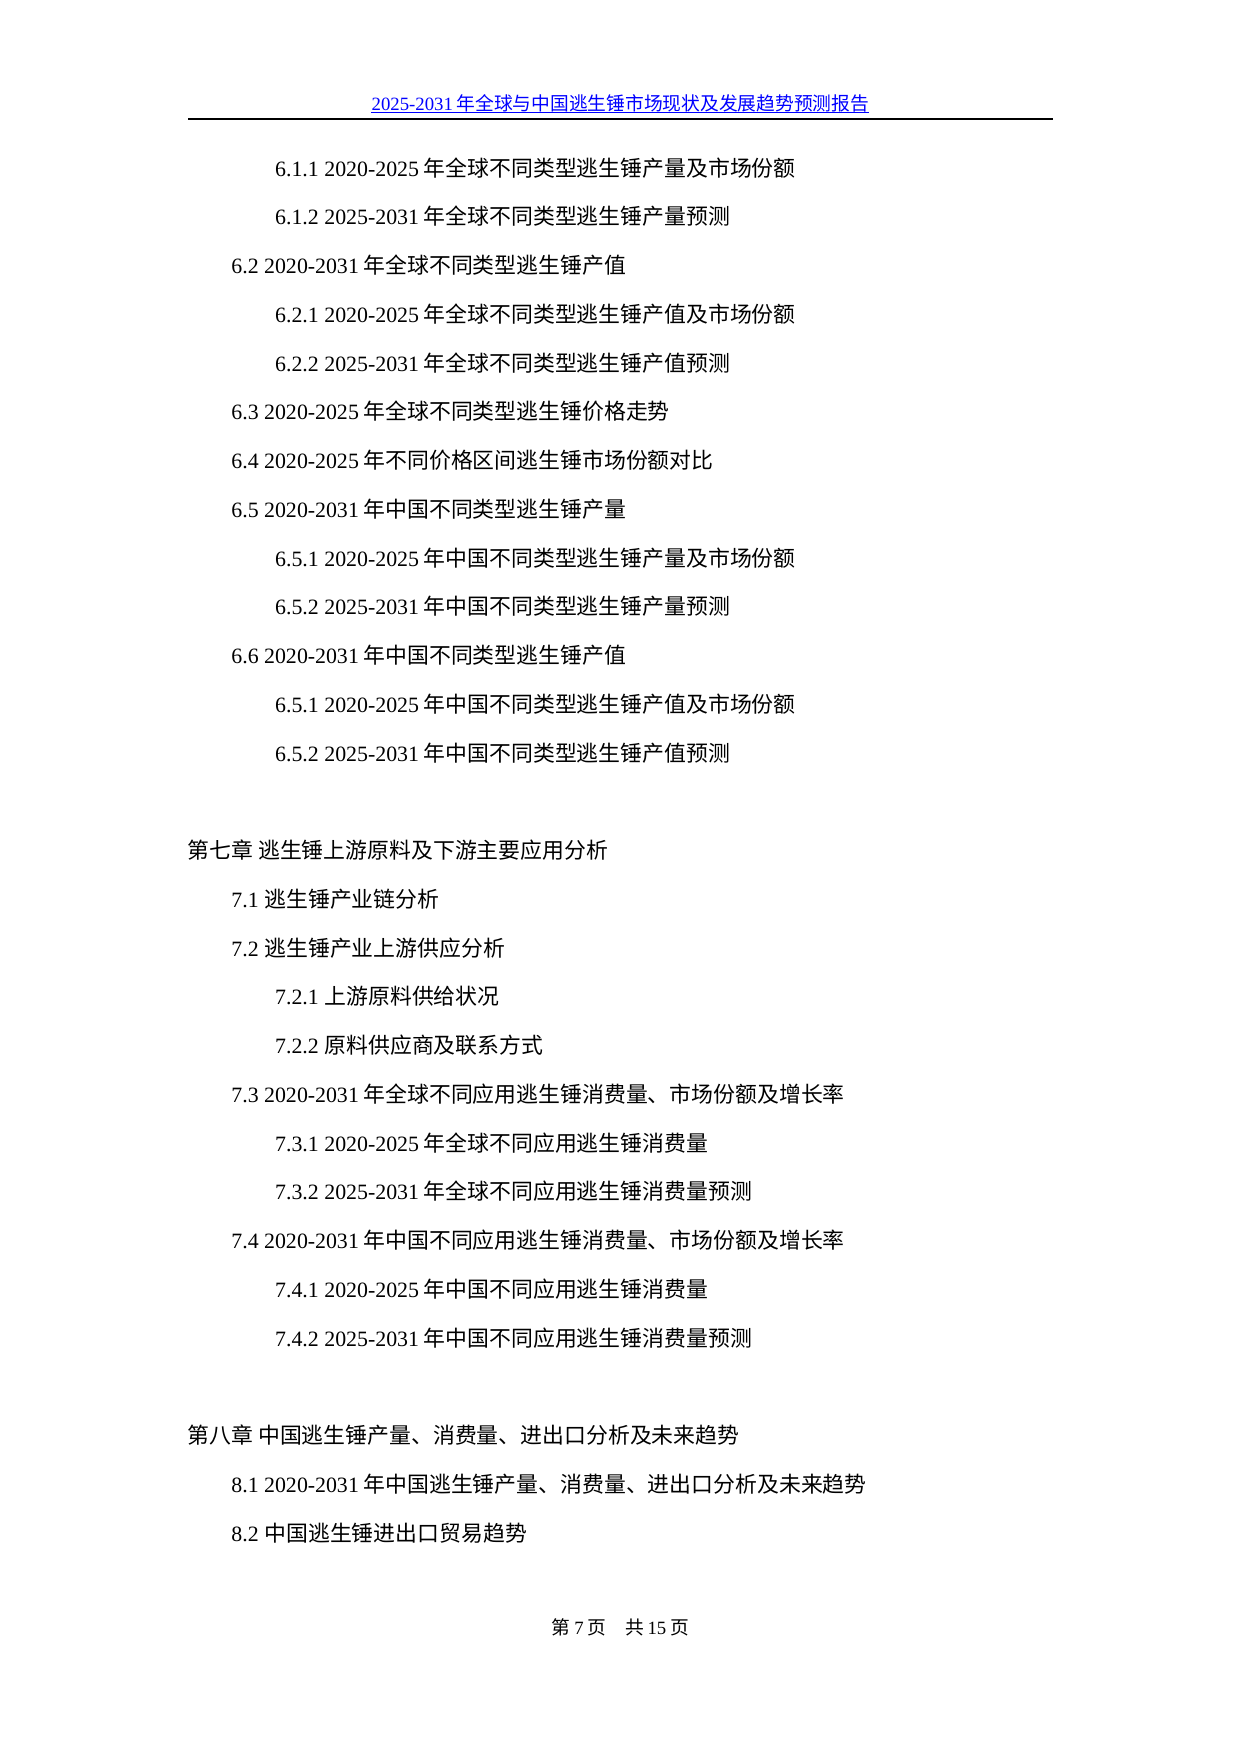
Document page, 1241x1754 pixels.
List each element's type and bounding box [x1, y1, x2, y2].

text [187, 150, 1053, 1548]
